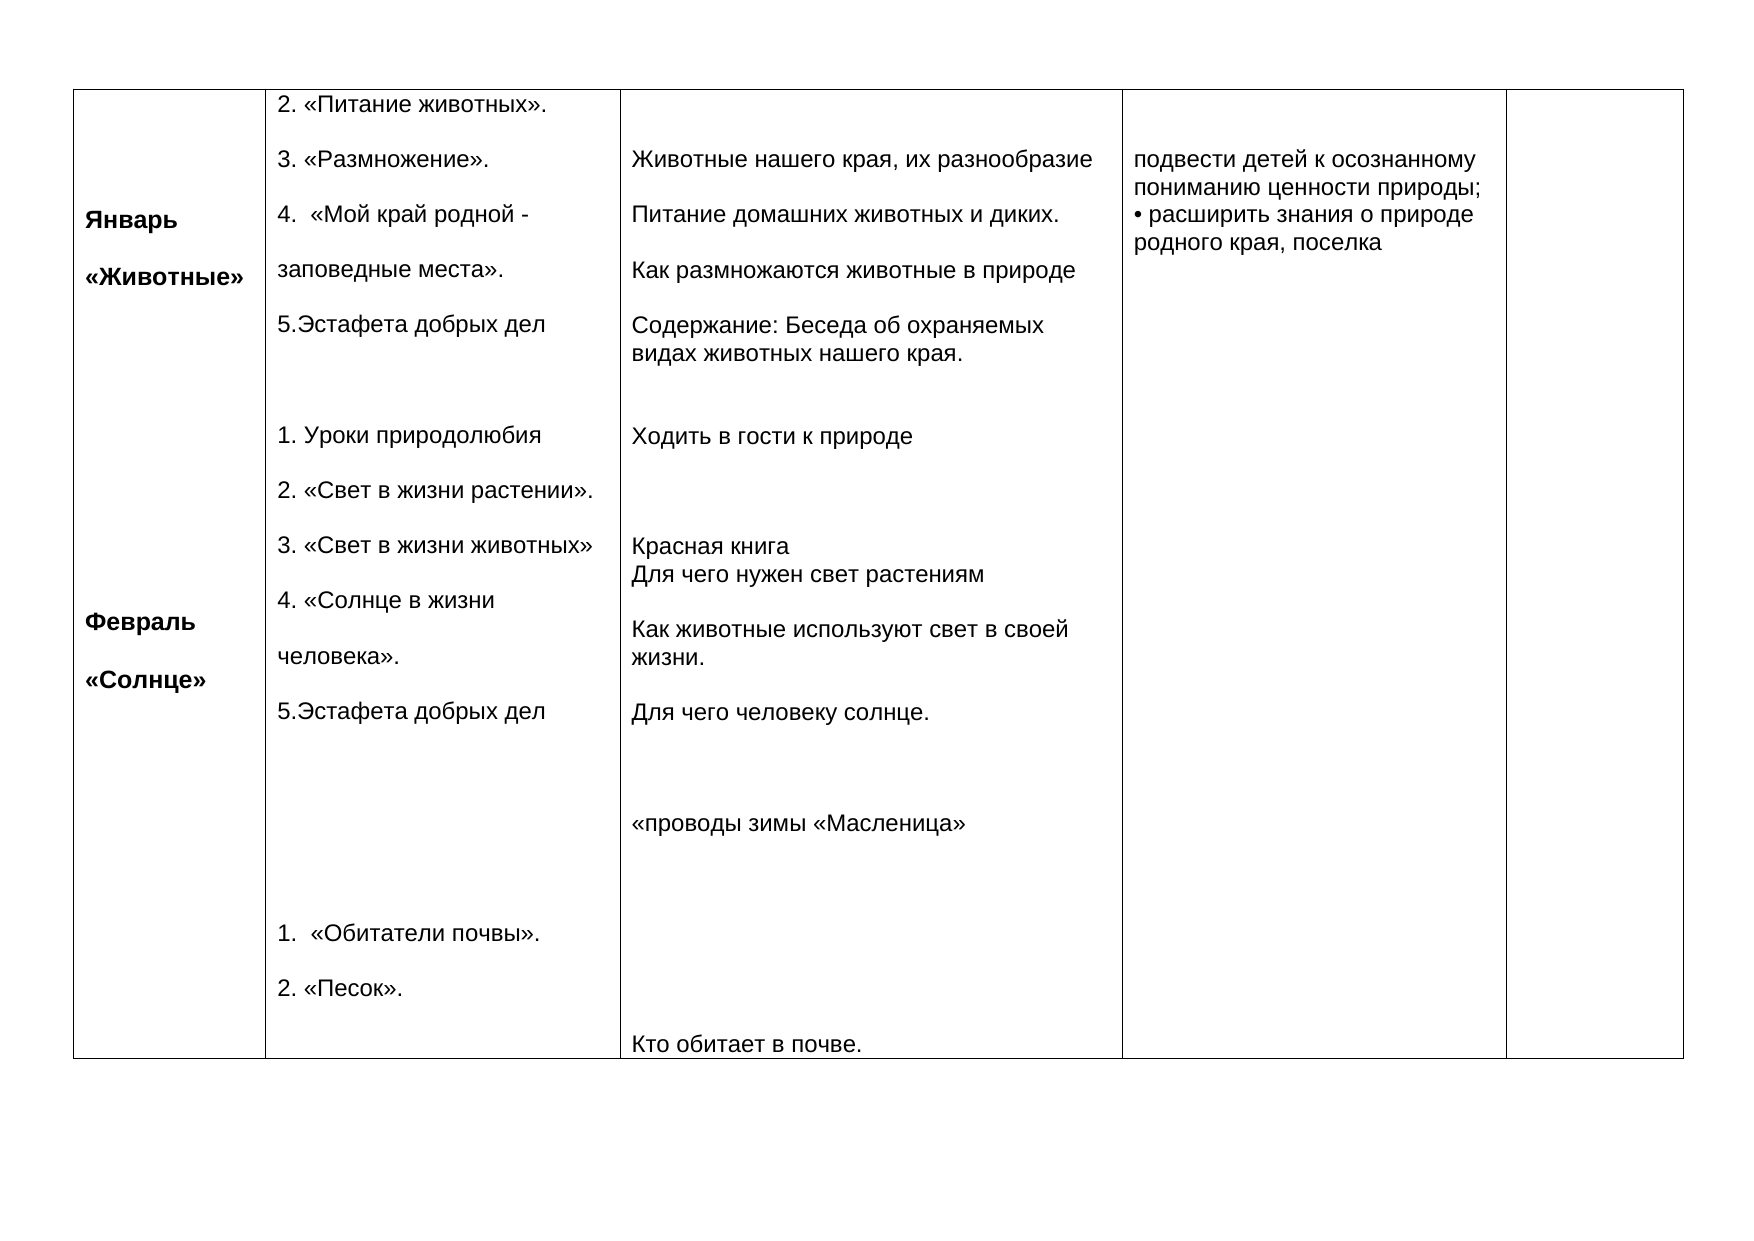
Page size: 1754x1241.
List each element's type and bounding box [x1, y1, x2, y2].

table_header [621, 90, 1122, 1057]
table_header [74, 90, 265, 1057]
table_header [1507, 90, 1683, 1057]
table_header [1123, 90, 1506, 1057]
table_header [266, 90, 620, 1057]
